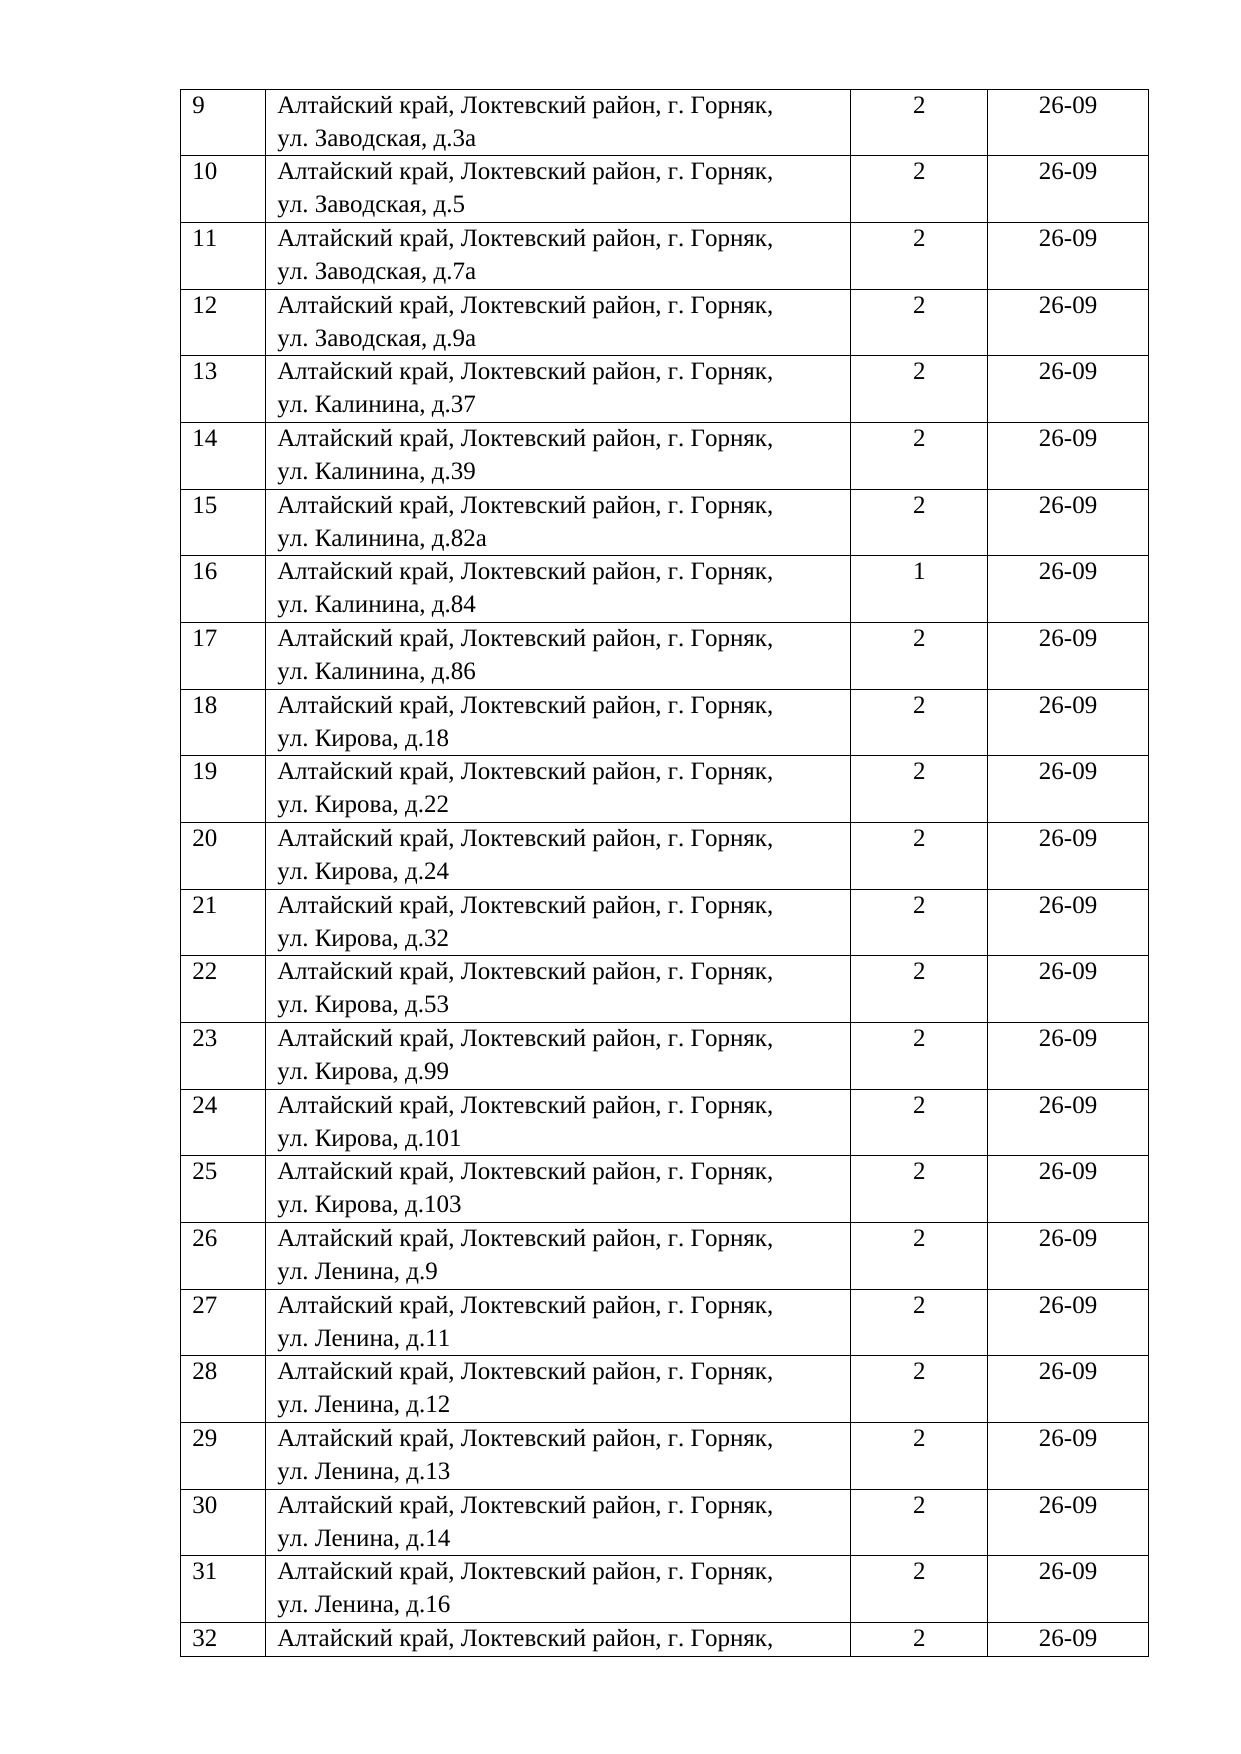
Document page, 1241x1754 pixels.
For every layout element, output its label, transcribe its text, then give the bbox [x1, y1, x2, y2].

table_cell 26-09 [988, 1090, 1148, 1155]
table_cell Алтайский край, Локтевский район, г. Горняк, ул. Кирова, д.24 [266, 823, 850, 889]
table_cell 26-09 [988, 223, 1148, 289]
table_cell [266, 1623, 850, 1656]
table_cell 30 [181, 1490, 265, 1555]
table_cell 26-09 [988, 556, 1148, 622]
table_cell 26-09 [988, 156, 1148, 222]
table_cell 2 [851, 823, 987, 889]
table_cell 2 [851, 1023, 987, 1089]
table_cell 26-09 [988, 1423, 1148, 1489]
table_cell 29 [181, 1423, 265, 1489]
table_cell 26-09 [988, 623, 1148, 689]
table_cell 16 [181, 556, 265, 622]
table_cell 9 [181, 90, 265, 155]
table_cell Алтайский край, Локтевский район, г. Горняк, ул. Ленина, д.13 [266, 1423, 850, 1489]
table_cell Алтайский край, Локтевский район, г. Горняк, ул. Ленина, д.14 [266, 1490, 850, 1555]
table_cell 24 [181, 1090, 265, 1155]
table_cell 2 [851, 690, 987, 755]
table_cell Алтайский край, Локтевский район, г. Горняк, ул. Кирова, д.103 [266, 1156, 850, 1222]
table_cell Алтайский край, Локтевский район, г. Горняк, ул. Заводская, д.3а [266, 90, 850, 155]
table_cell 2 [851, 1290, 987, 1355]
table_cell 25 [181, 1156, 265, 1222]
table_cell 28 [181, 1356, 265, 1422]
table_cell 2 [851, 1623, 987, 1656]
table_cell 1 [851, 556, 987, 622]
table_cell 2 [851, 423, 987, 489]
table_cell 17 [181, 623, 265, 689]
table_cell Алтайский край, Локтевский район, г. Горняк, ул. Ленина, д.16 [266, 1556, 850, 1622]
table_cell 2 [851, 890, 987, 955]
table_cell 21 [181, 890, 265, 955]
table_cell 27 [181, 1290, 265, 1355]
table_cell Алтайский край, Локтевский район, г. Горняк, ул. Ленина, д.11 [266, 1290, 850, 1355]
table_cell 26-09 [988, 1290, 1148, 1355]
table_cell 32 [181, 1623, 265, 1656]
table_cell 19 [181, 756, 265, 822]
table_cell 31 [181, 1556, 265, 1622]
table_cell Алтайский край, Локтевский район, г. Горняк, ул. Калинина, д.82а [266, 490, 850, 555]
table_cell 2 [851, 1090, 987, 1155]
table_cell 26-09 [988, 490, 1148, 555]
table_cell 2 [851, 490, 987, 555]
table_cell 12 [181, 290, 265, 355]
table_cell 2 [851, 1356, 987, 1422]
table_cell 2 [851, 223, 987, 289]
table_cell 23 [181, 1023, 265, 1089]
table_cell Алтайский край, Локтевский район, г. Горняк, ул. Калинина, д.37 [266, 356, 850, 422]
table_cell Алтайский край, Локтевский район, г. Горняк, ул. Заводская, д.5 [266, 156, 850, 222]
table_cell 26-09 [988, 823, 1148, 889]
table_cell 26-09 [988, 1356, 1148, 1422]
table_cell Алтайский край, Локтевский район, г. Горняк, ул. Калинина, д.39 [266, 423, 850, 489]
table_cell 18 [181, 690, 265, 755]
table_cell 26-09 [988, 1490, 1148, 1555]
table_cell Алтайский край, Локтевский район, г. Горняк, ул. Кирова, д.99 [266, 1023, 850, 1089]
table_cell Алтайский край, Локтевский район, г. Горняк, ул. Ленина, д.9 [266, 1223, 850, 1289]
table_cell 26-09 [988, 1556, 1148, 1622]
table_cell 2 [851, 1223, 987, 1289]
table_cell Алтайский край, Локтевский район, г. Горняк, ул. Кирова, д.18 [266, 690, 850, 755]
table_cell 11 [181, 223, 265, 289]
table_cell Алтайский край, Локтевский район, г. Горняк, ул. Кирова, д.22 [266, 756, 850, 822]
table_cell 2 [851, 90, 987, 155]
table_cell 26-09 [988, 356, 1148, 422]
table_cell 2 [851, 956, 987, 1022]
table_cell 2 [851, 1156, 987, 1222]
table_cell Алтайский край, Локтевский район, г. Горняк, ул. Заводская, д.9а [266, 290, 850, 355]
table_cell 2 [851, 156, 987, 222]
table_cell 26-09 [988, 1623, 1148, 1656]
table_cell Алтайский край, Локтевский район, г. Горняк, ул. Калинина, д.84 [266, 556, 850, 622]
table_cell 14 [181, 423, 265, 489]
table_cell Алтайский край, Локтевский район, г. Горняк, ул. Кирова, д.101 [266, 1090, 850, 1155]
table_cell 26-09 [988, 756, 1148, 822]
table_cell Алтайский край, Локтевский район, г. Горняк, ул. Ленина, д.12 [266, 1356, 850, 1422]
table_cell 2 [851, 1556, 987, 1622]
table_cell 2 [851, 623, 987, 689]
table_cell 13 [181, 356, 265, 422]
table_cell 15 [181, 490, 265, 555]
table_cell 26-09 [988, 690, 1148, 755]
table_cell 26-09 [988, 90, 1148, 155]
table_cell 26-09 [988, 290, 1148, 355]
table_cell 2 [851, 1423, 987, 1489]
table_cell Алтайский край, Локтевский район, г. Горняк, ул. Калинина, д.86 [266, 623, 850, 689]
table_cell 26-09 [988, 1023, 1148, 1089]
table_cell 2 [851, 290, 987, 355]
table_cell 20 [181, 823, 265, 889]
table_cell 26-09 [988, 890, 1148, 955]
table_cell 26-09 [988, 1223, 1148, 1289]
table_cell 26-09 [988, 1156, 1148, 1222]
table_cell 2 [851, 1490, 987, 1555]
table_cell 22 [181, 956, 265, 1022]
table_cell Алтайский край, Локтевский район, г. Горняк, ул. Кирова, д.53 [266, 956, 850, 1022]
table_cell 26-09 [988, 423, 1148, 489]
table_cell 2 [851, 756, 987, 822]
table_cell Алтайский край, Локтевский район, г. Горняк, ул. Заводская, д.7а [266, 223, 850, 289]
table_cell 26 [181, 1223, 265, 1289]
table_cell 10 [181, 156, 265, 222]
table_cell 2 [851, 356, 987, 422]
table_cell Алтайский край, Локтевский район, г. Горняк, ул. Кирова, д.32 [266, 890, 850, 955]
table_cell 26-09 [988, 956, 1148, 1022]
